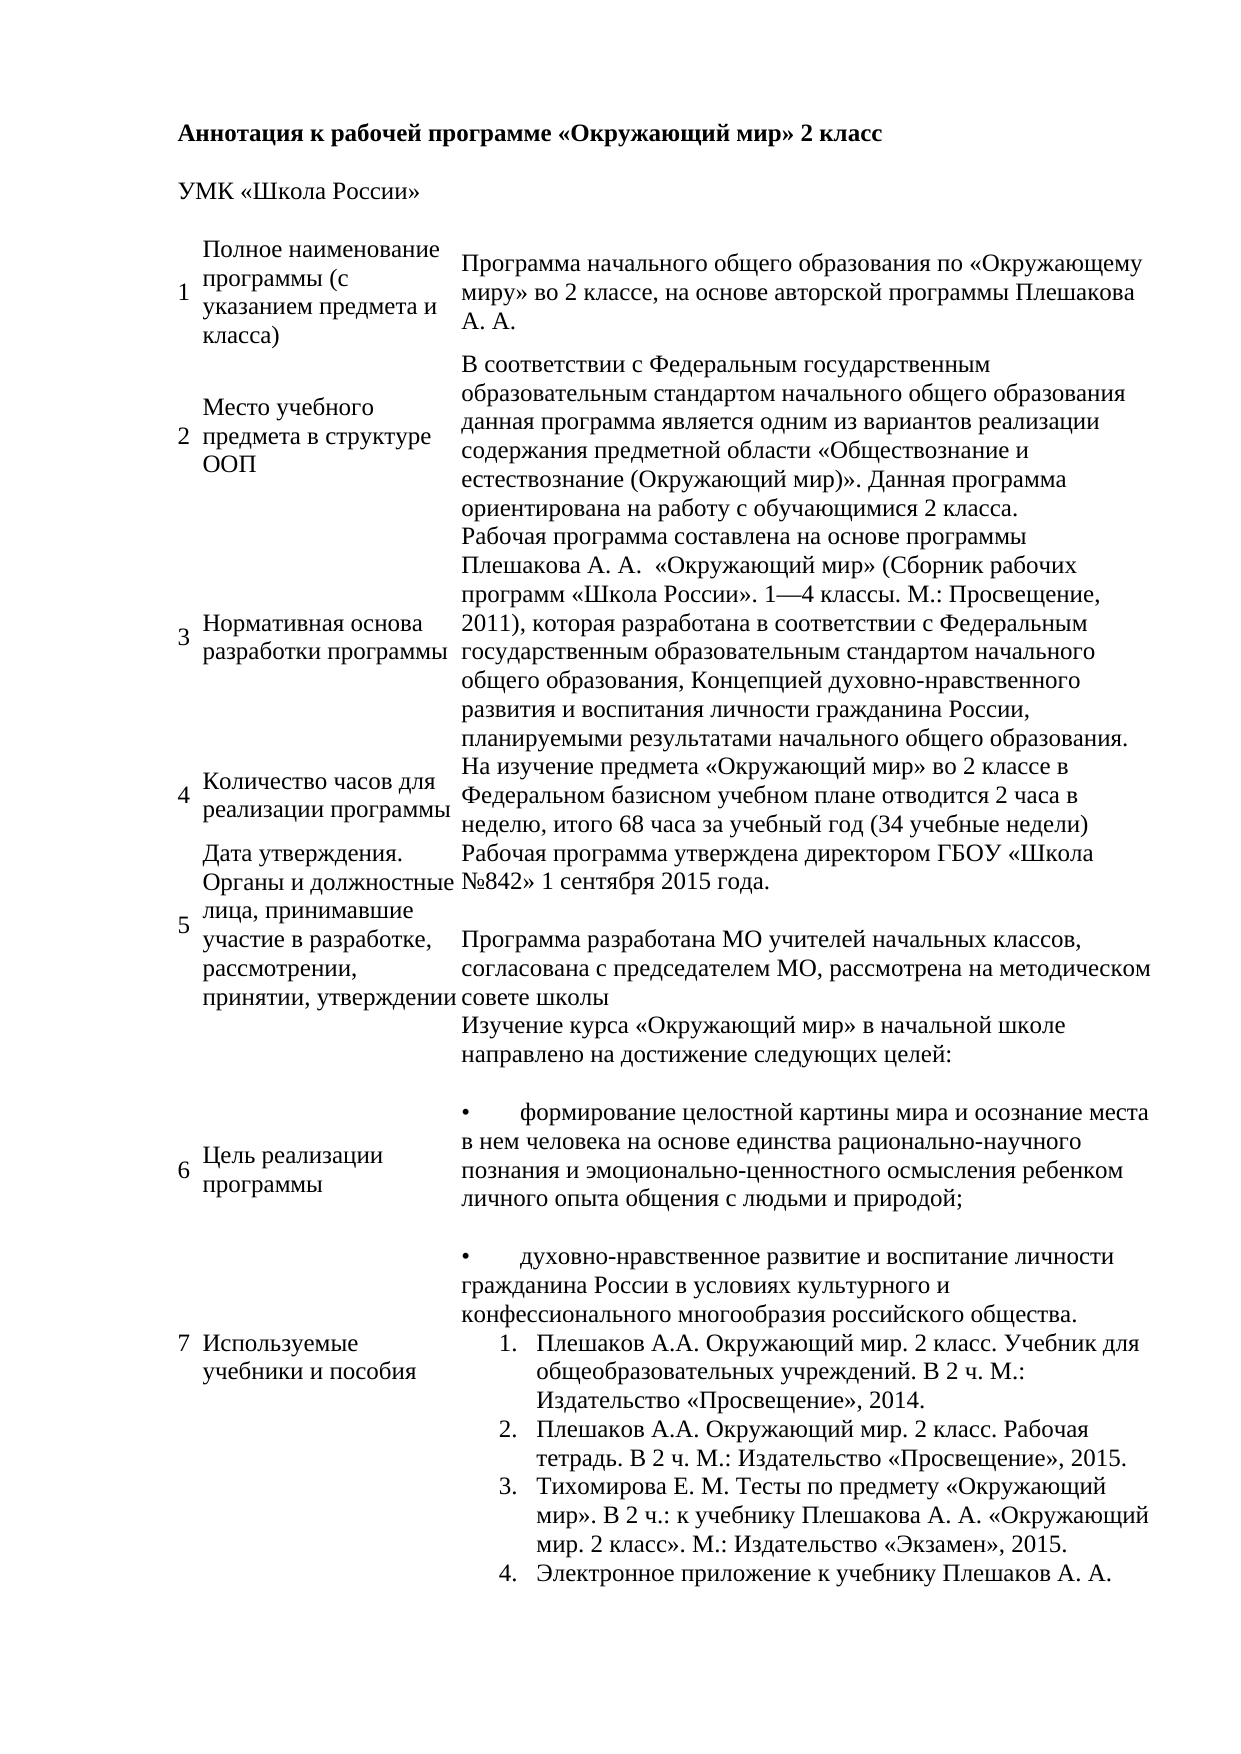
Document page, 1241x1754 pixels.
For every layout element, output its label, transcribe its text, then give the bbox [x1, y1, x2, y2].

table_cell На изучение предмета «Окружающий мир» во 2 классе в Федеральном базисном учебном плане отводится 2 часа в неделю, итого 68 часа за учебный год (34 учебные недели) [461, 751, 1152, 838]
table_cell 7 [177, 1328, 202, 1586]
table_cell Количество часов для реализации программы [202, 751, 461, 838]
text УМК «Школа России» [177, 176, 1152, 205]
table_cell Нормативная основа разработки программы [202, 521, 461, 751]
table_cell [461, 1328, 1152, 1586]
table_cell Место учебного предмета в структуре ООП [202, 349, 461, 521]
table_cell 5 [177, 838, 202, 1011]
table_header Полное наименование программы (с указанием предмета и класса) [202, 234, 461, 349]
table_cell 2 [177, 349, 202, 521]
table_cell Дата утверждения. Органы и должностные лица, принимавшие участие в разработке, рассмотрении, принятии, утверждении [202, 838, 461, 1011]
table_cell 4 [177, 751, 202, 838]
table_header 1 [177, 234, 202, 349]
table_cell Рабочая программа утверждена директором ГБОУ «Школа №842» 1 сентября 2015 года. Программа разработана МО учителей начальных классов, согласована с председателем МО, рассмотрена на методическом совете школы [461, 838, 1152, 1011]
table_cell Изучение курса «Окружающий мир» в начальной школе направлено на достижение следующих целей: • формирование целостной картины мира и осознание места в нем человека на основе единства рационально-научного познания и эмоционально-ценностного осмысления ребенком личного опыта общения с людьми и природой; • духовно-нравственное развитие и воспитание личности гражданина России в условиях культурного и конфессионального многообразия российского общества. [461, 1011, 1152, 1328]
table_cell Рабочая программа составлена на основе программы Плешакова А. А. «Окружающий мир» (Сборник рабочих программ «Школа России». 1—4 классы. М.: Просвещение, 2011), которая разработана в соответствии с Федеральным государственным образовательным стандартом начального общего образования, Концепцией духовно-нравственного развития и воспитания личности гражданина России, планируемыми результатами начального общего образования. [461, 521, 1152, 751]
text Аннотация к рабочей программе «Окружающий мир» 2 класс [177, 118, 1152, 147]
table_cell 3 [177, 521, 202, 751]
table_cell 6 [177, 1011, 202, 1328]
table_cell Цель реализации программы [202, 1011, 461, 1328]
table_header Программа начального общего образования по «Окружающему миру» во 2 классе, на основе авторской программы Плешакова А. А. [461, 234, 1152, 349]
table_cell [202, 1328, 461, 1586]
table_cell В соответствии с Федеральным государственным образовательным стандартом начального общего образования данная программа является одним из вариантов реализации содержания предметной области «Обществознание и естествознание (Окружающий мир)». Данная программа ориентирована на работу с обучающимися 2 класса. [461, 349, 1152, 521]
